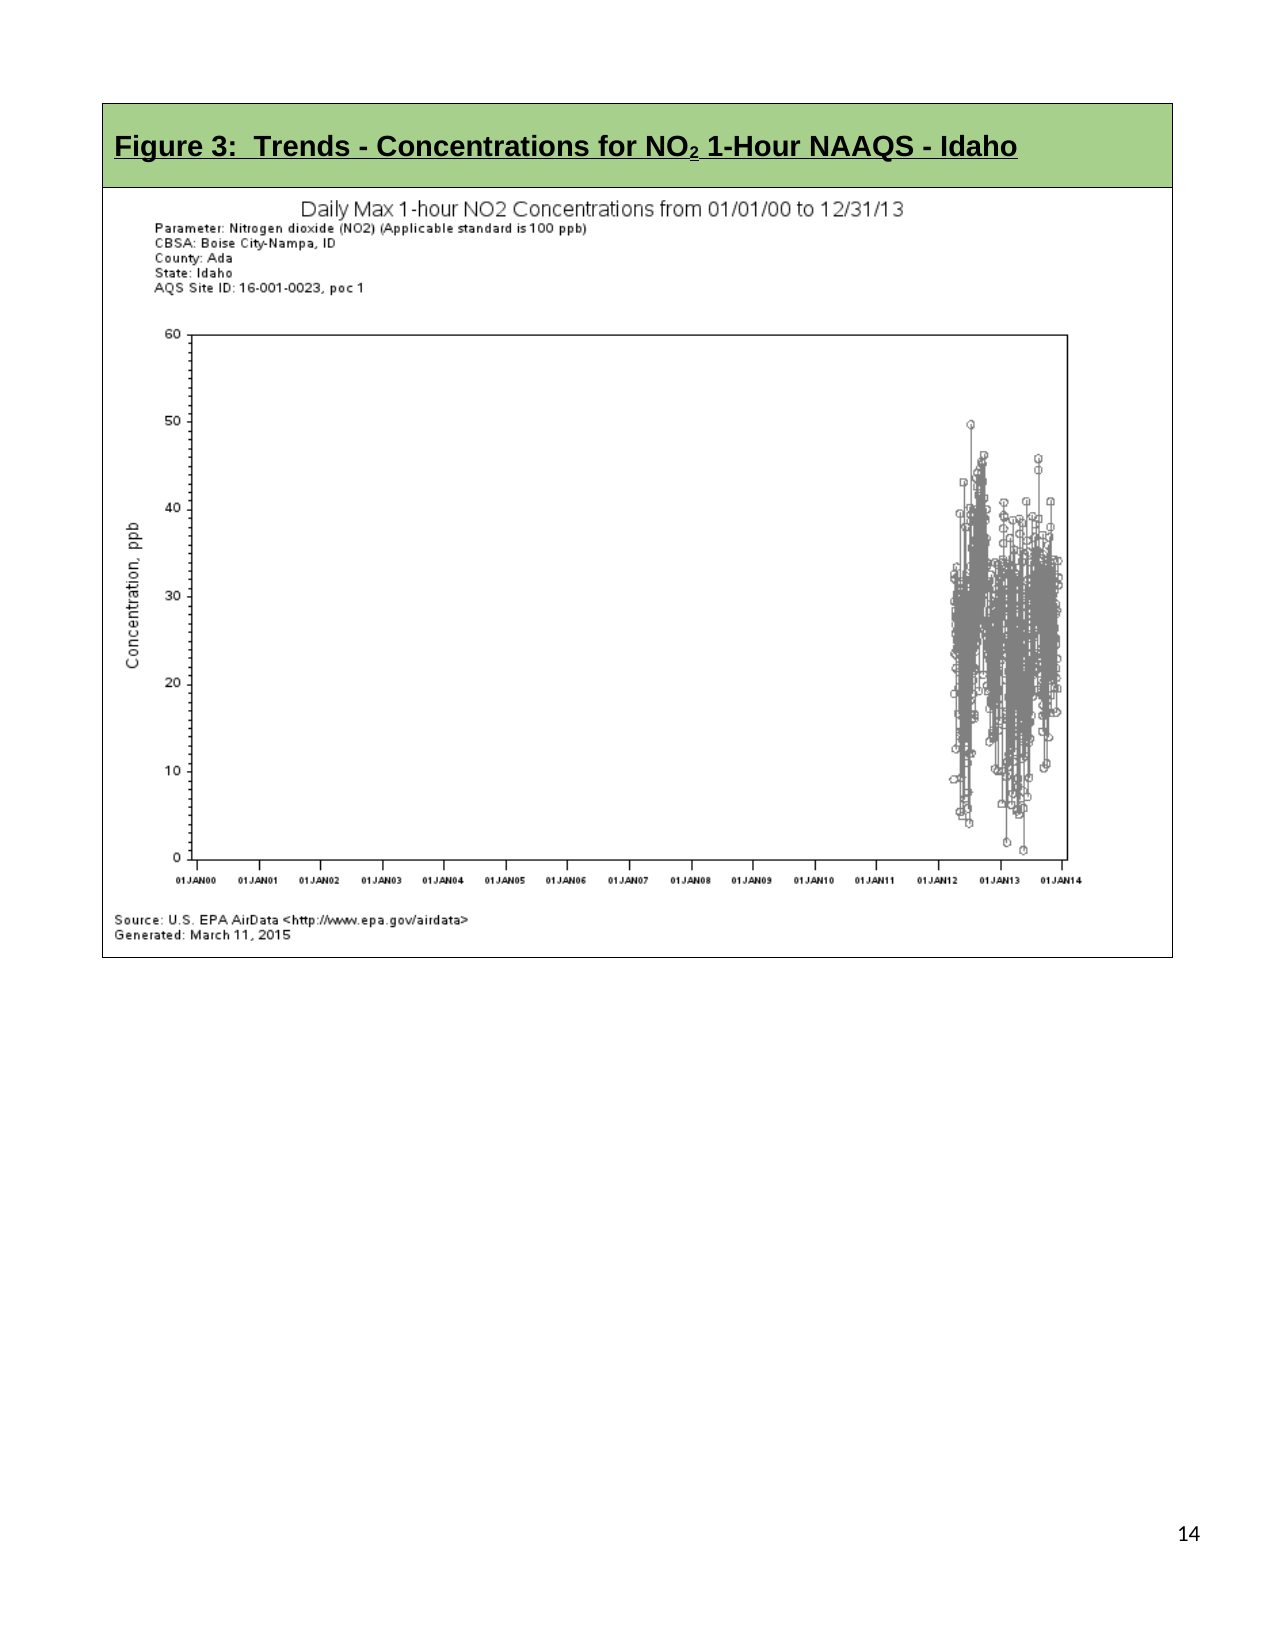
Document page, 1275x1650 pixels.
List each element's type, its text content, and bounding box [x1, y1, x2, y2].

table_cell [103, 188, 1172, 957]
picture [114, 199, 1090, 945]
table_header Figure 3: Trends - Concentrations for NO2 1-Hour NAAQS - Idaho [103, 104, 1172, 187]
